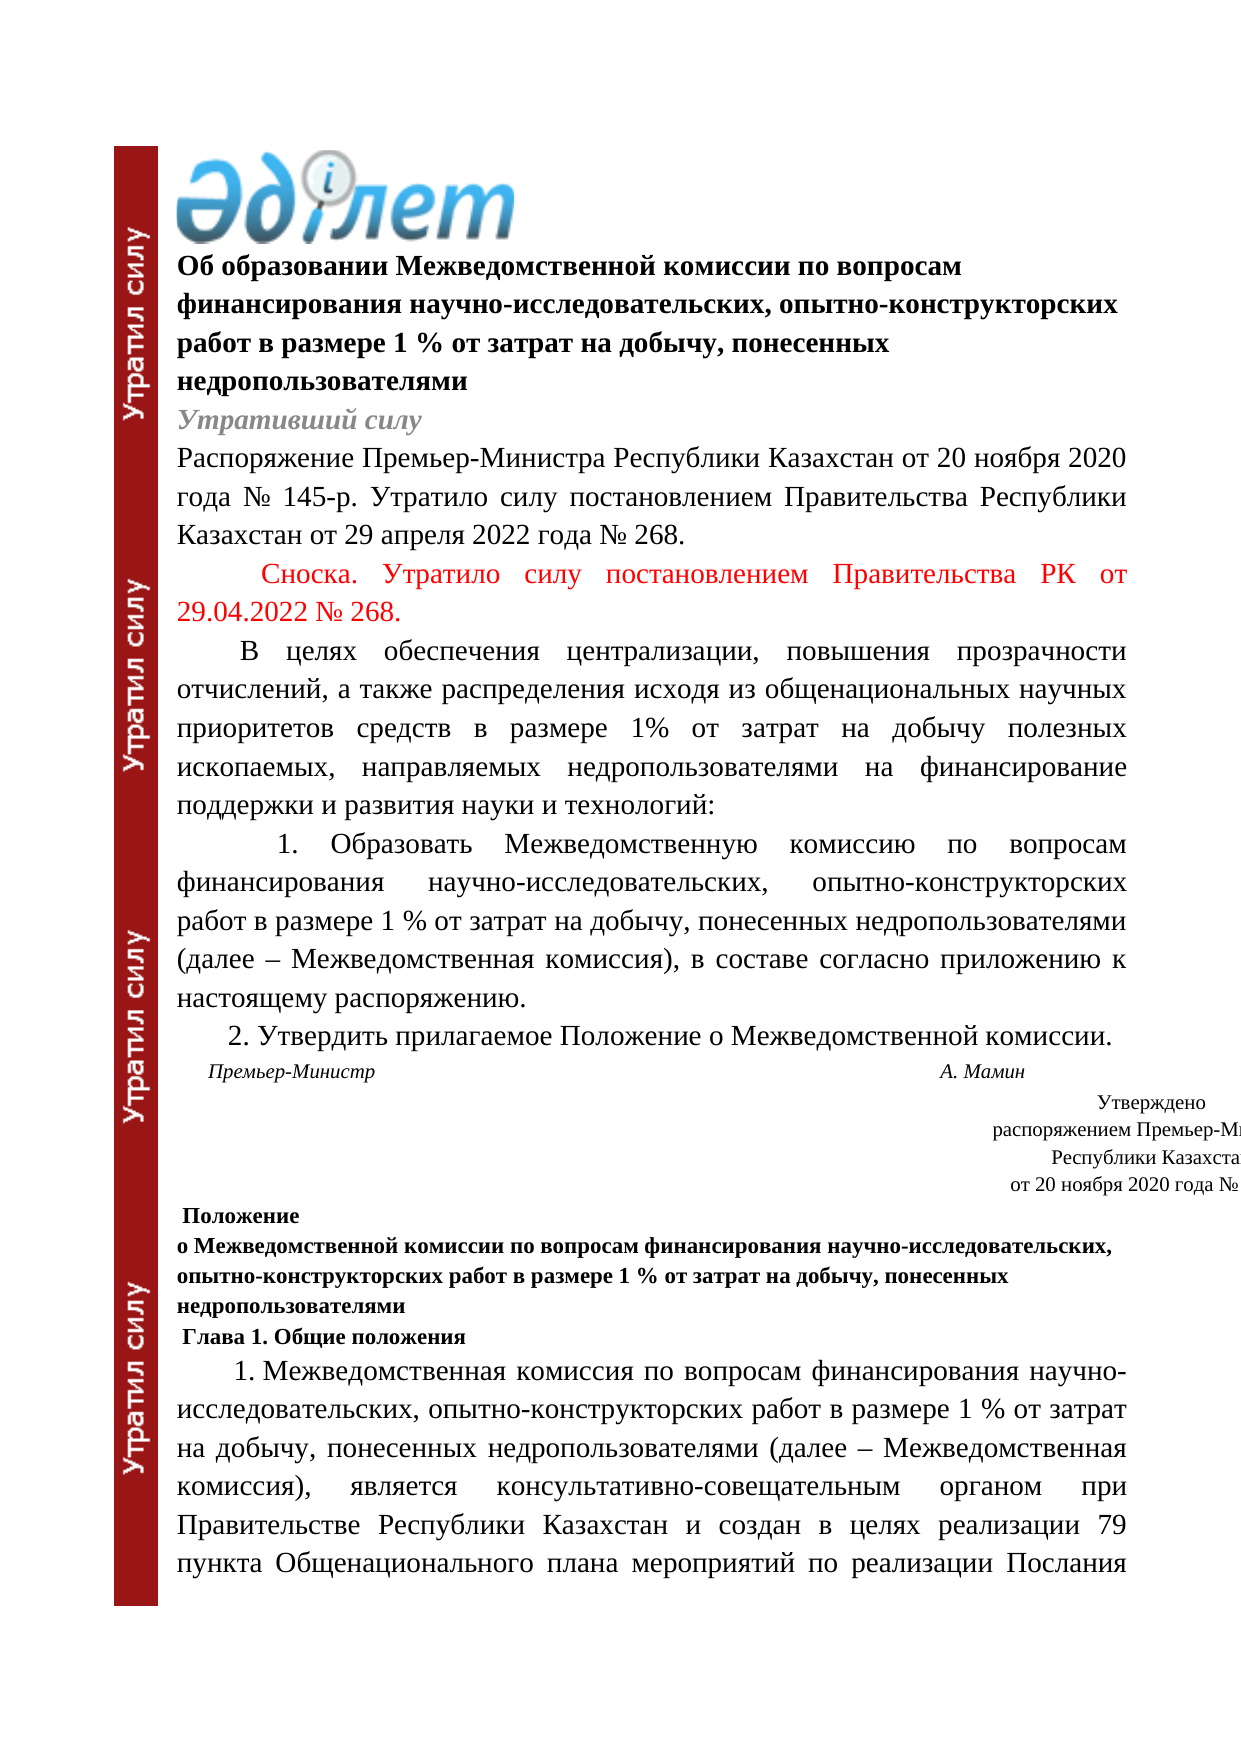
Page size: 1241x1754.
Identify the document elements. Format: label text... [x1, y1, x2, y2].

text Положение о Межведомственной комиссии по вопросам финансирования научно-исследовательских, опытно-конструкторских работ в размере 1 % от затрат на добычу, понесенных недропользователями [112, 1202, 1128, 1319]
picture [114, 1349, 158, 1353]
table_header [101, 1088, 912, 1202]
picture [114, 146, 158, 248]
picture [114, 628, 158, 633]
table_header Утверждено распоряжением Премьер-Министра Республики Казахстан от 20 ноября 2020 года № 145-р [912, 1088, 1240, 1202]
picture [176, 150, 515, 244]
text Сноска. Утратило силу постановлением Правительства РК от 29.04.2022 № 268. [112, 556, 1128, 628]
picture [114, 397, 158, 402]
picture [114, 435, 158, 440]
picture [114, 1013, 158, 1018]
picture [114, 1579, 158, 1606]
text 2. Утвердить прилагаемое Положение о Межведомственной комиссии. [112, 1018, 1128, 1052]
text Распоряжение Премьер-Министра Республики Казахстан от 20 ноября 2020 года № 145-р. Утратило силу постановлением Правительства Республики Казахстан от 29 апреля 2022 года № 268. [112, 440, 1128, 551]
text В целях обеспечения централизации, повышения прозрачности отчислений, а также распределения исходя из общенациональных научных приоритетов средств в размере 1% от затрат на добычу полезных ископаемых, направляемых недропользователями на финансирование поддержки и развития науки и технологий: [112, 633, 1128, 821]
text 1. Образовать Межведомственную комиссию по вопросам финансирования научно-исследовательских, опытно-конструкторских работ в размере 1 % от затрат на добычу, понесенных недропользователями (далее – Межведомственная комиссия), в составе согласно приложению к настоящему распоряжению. [112, 826, 1128, 1013]
table_header Премьер-Министр [101, 1057, 939, 1088]
picture [114, 1319, 158, 1323]
text Утративший силу [112, 402, 1128, 435]
picture [114, 1052, 158, 1057]
picture [114, 551, 158, 556]
text Об образовании Межведомственной комиссии по вопросам финансирования научно-исследовательских, опытно-конструкторских работ в размере 1 % от затрат на добычу, понесенных недропользователями [112, 248, 1128, 397]
table_header А. Мамин [939, 1057, 1240, 1088]
text Глава 1. Общие положения [112, 1323, 1128, 1349]
picture [114, 821, 158, 826]
